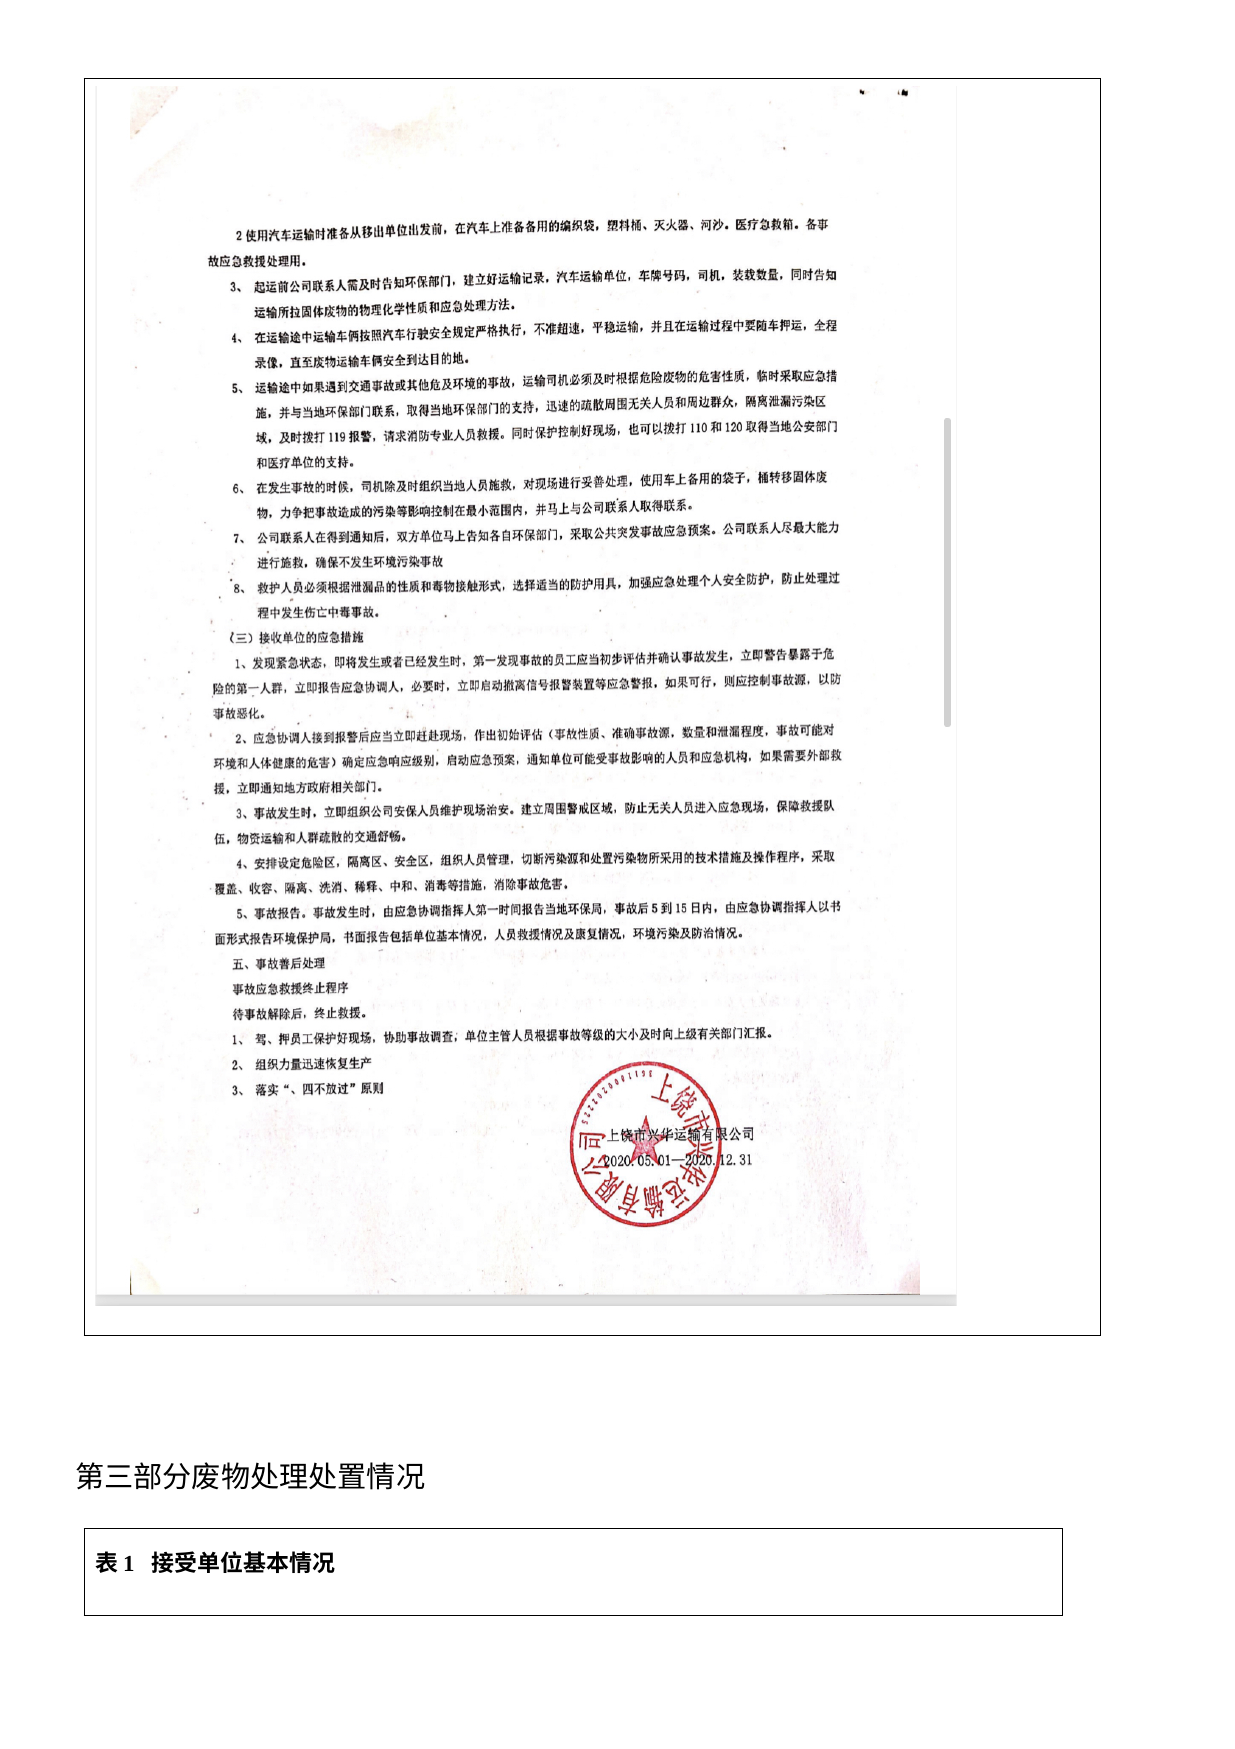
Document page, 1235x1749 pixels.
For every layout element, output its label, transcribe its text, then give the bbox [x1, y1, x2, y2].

picture [95, 86, 957, 1306]
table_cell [85, 79, 1100, 1335]
table_header 表1 接受单位基本情况 [85, 1529, 1062, 1615]
text 第三部分废物处理处置情况 [75, 1442, 1159, 1507]
